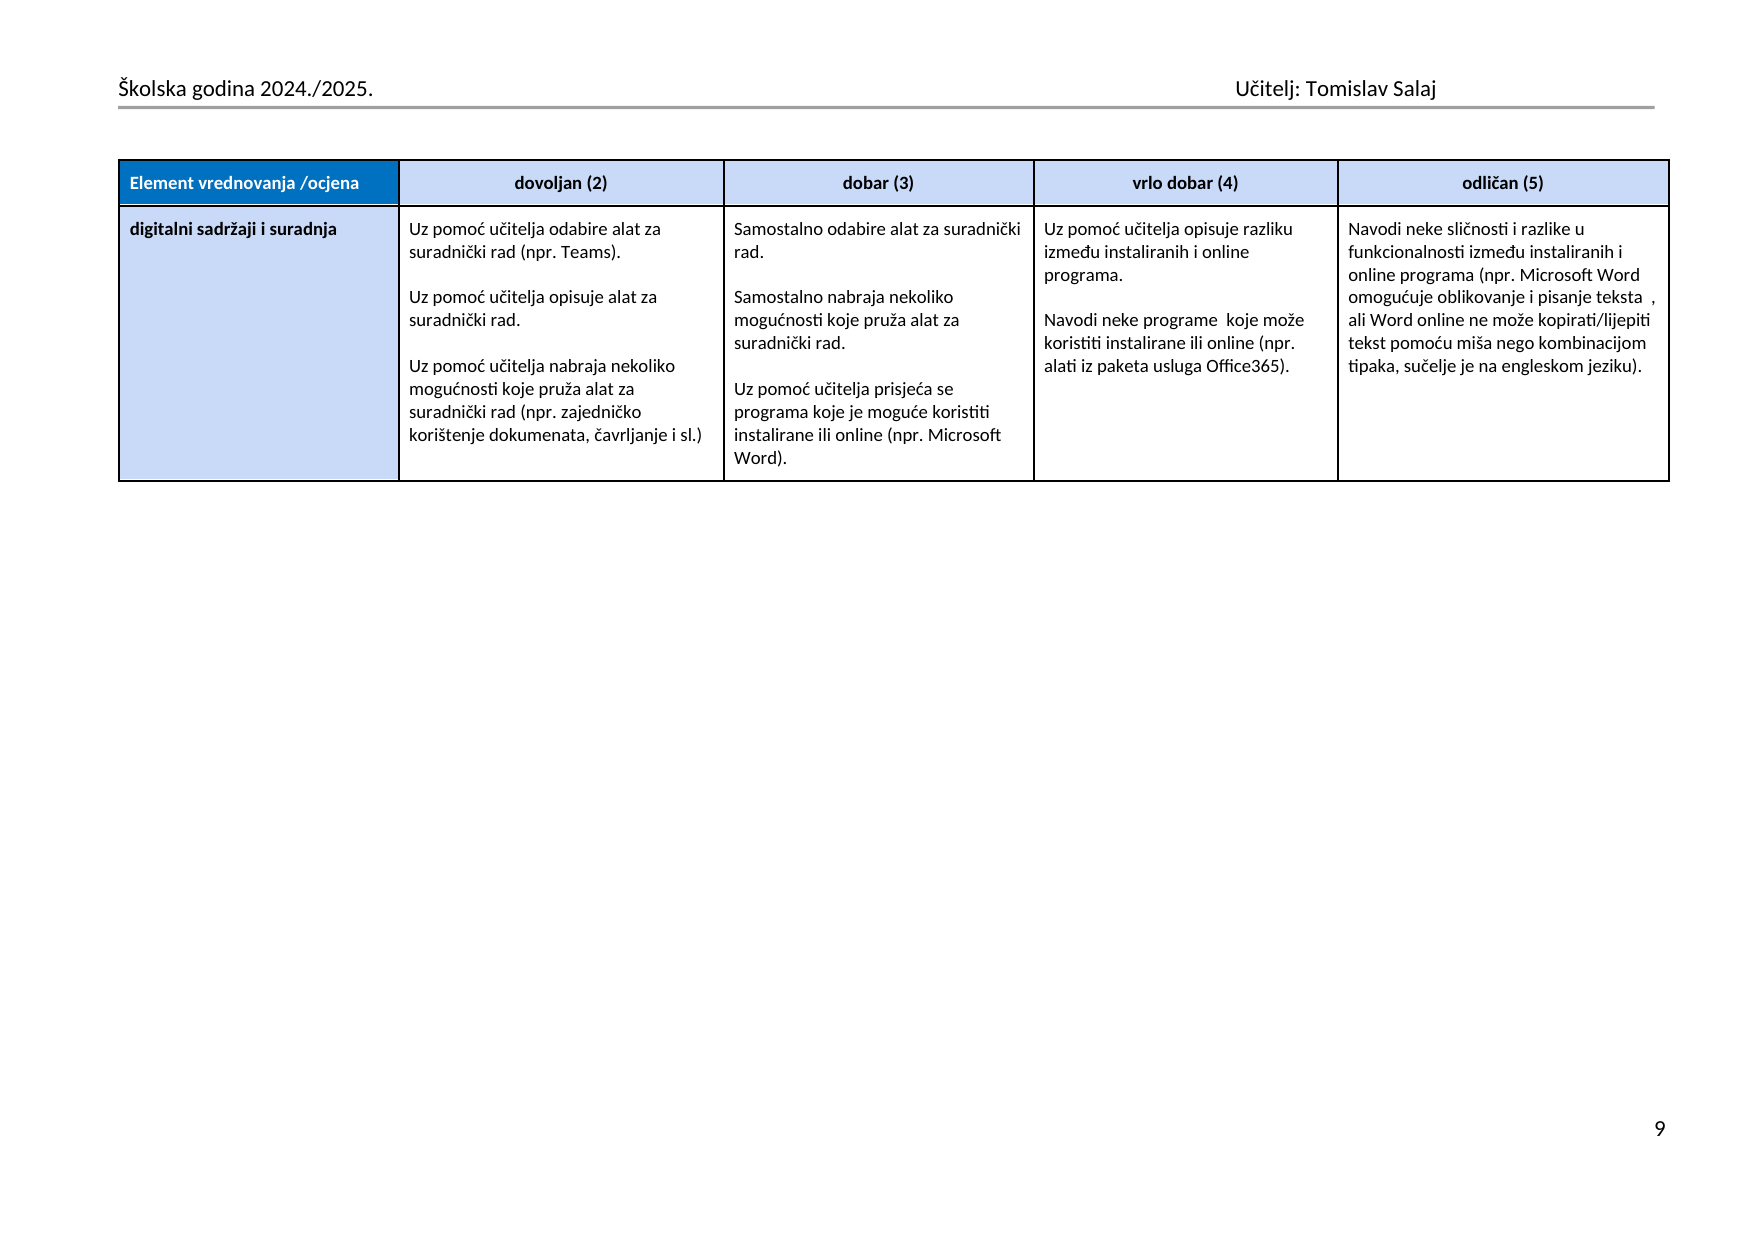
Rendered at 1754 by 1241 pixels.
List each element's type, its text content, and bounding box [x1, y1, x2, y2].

table_cell dovoljan (2) [400, 161, 723, 204]
table_cell vrlo dobar (4) [1035, 161, 1337, 204]
table_cell Element vrednovanja /ocjena [120, 161, 398, 204]
table_cell odličan (5) [1339, 161, 1668, 204]
table_cell Navodi neke sličnosti i razlike u funkcionalnosti između instaliranih i online programa (npr. Microsoft Word omogućuje oblikovanje i pisanje teksta , ali Word online ne može kopirati/lijepiti tekst pomoću miša nego kombinacijom tipaka, sučelje je na engleskom jeziku). [1339, 207, 1668, 479]
table_cell Samostalno odabire alat za suradnički rad. Samostalno nabraja nekoliko mogućnosti koje pruža alat za suradnički rad. Uz pomoć učitelja prisjeća se programa koje je moguće koristiti instalirane ili online (npr. Microsoft Word). [725, 207, 1033, 479]
table_cell Uz pomoć učitelja odabire alat za suradnički rad (npr. Teams). Uz pomoć učitelja opisuje alat za suradnički rad. Uz pomoć učitelja nabraja nekoliko mogućnosti koje pruža alat za suradnički rad (npr. zajedničko korištenje dokumenata, čavrljanje i sl.) [400, 207, 723, 479]
table_cell dobar (3) [725, 161, 1033, 204]
table_cell digitalni sadržaji i suradnja [120, 207, 398, 479]
table_cell Uz pomoć učitelja opisuje razliku između instaliranih i online programa. Navodi neke programe koje može koristiti instalirane ili online (npr. alati iz paketa usluga Office365). [1035, 207, 1337, 479]
